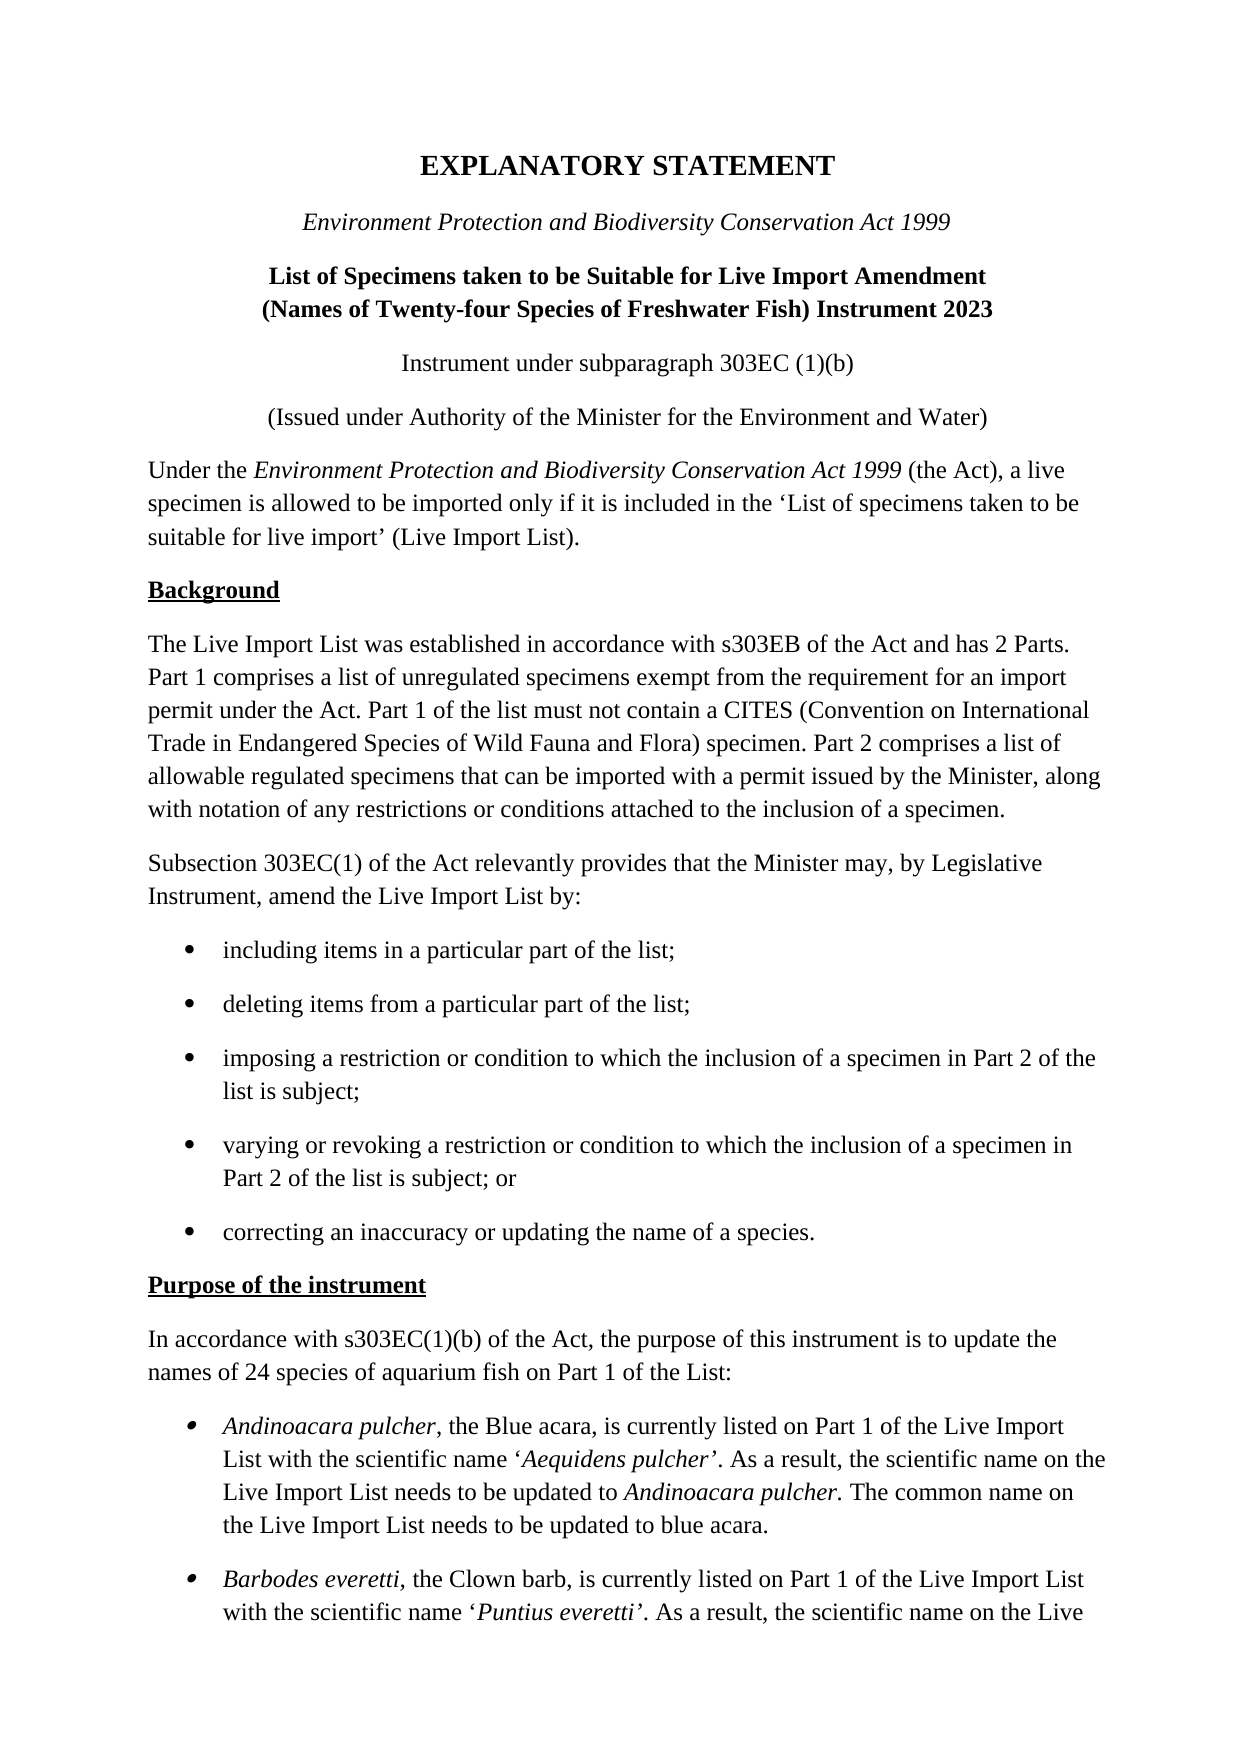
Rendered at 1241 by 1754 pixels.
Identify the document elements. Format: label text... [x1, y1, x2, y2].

list including items in a particular part of the list; [185, 935, 1107, 964]
text Instrument under subparagraph 303EC (1)(b) [148, 348, 1107, 377]
list Andinoacara pulcher, the Blue acara, is currently listed on Part 1 of the Live Import List with the scientific name ‘Aequidens pulcher’. As a result, the scientific name on the Live Import List needs to be updated to Andinoacara pulcher. The common name on the Live Import List needs to be updated to blue acara. [185, 1411, 1107, 1539]
text (Issued under Authority of the Minister for the Environment and Water) [148, 402, 1107, 430]
list imposing a restriction or condition to which the inclusion of a specimen in Part 2 of the list is subject; [185, 1043, 1107, 1104]
list deleting items from a particular part of the list; [185, 989, 1107, 1018]
list Purpose of the instrument [148, 1270, 1107, 1299]
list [185, 1564, 1107, 1626]
list In accordance with s303EC(1)(b) of the Act, the purpose of this instrument is to update the names of 24 species of aquarium fish on Part 1 of the List: [148, 1324, 1107, 1386]
list varying or revoking a restriction or condition to which the inclusion of a specimen in Part 2 of the list is subject; or [185, 1130, 1107, 1191]
list correcting an inaccuracy or updating the name of a species. [185, 1217, 1107, 1245]
text Under the Environment Protection and Biodiversity Conservation Act 1999 (the Act), a live specimen is allowed to be imported only if it is included in the ‘List of specimens taken to be suitable for live import’ (Live Import List). [148, 456, 1107, 550]
text The Live Import List was established in accordance with s303EB of the Act and has 2 Parts. Part 1 comprises a list of unregulated specimens exempt from the requirement for an import permit under the Act. Part 1 of the list must not contain a CITES (Convention on International Trade in Endangered Species of Wild Fauna and Flora) specimen. Part 2 comprises a list of allowable regulated specimens that can be imported with a permit issued by the Minister, along with notation of any restrictions or conditions attached to the inclusion of a specimen. [148, 629, 1107, 823]
text Background [148, 575, 1107, 604]
text Subsection 303EC(1) of the Act relevantly provides that the Minister may, by Legislative Instrument, amend the Live Import List by: [148, 848, 1107, 910]
text List of Specimens taken to be Suitable for Live Import Amendment (Names of Twenty-four Species of Freshwater Fish) Instrument 2023 [148, 261, 1107, 323]
text Environment Protection and Biodiversity Conservation Act 1999 [148, 207, 1107, 236]
text EXPLANATORY STATEMENT [148, 148, 1107, 181]
